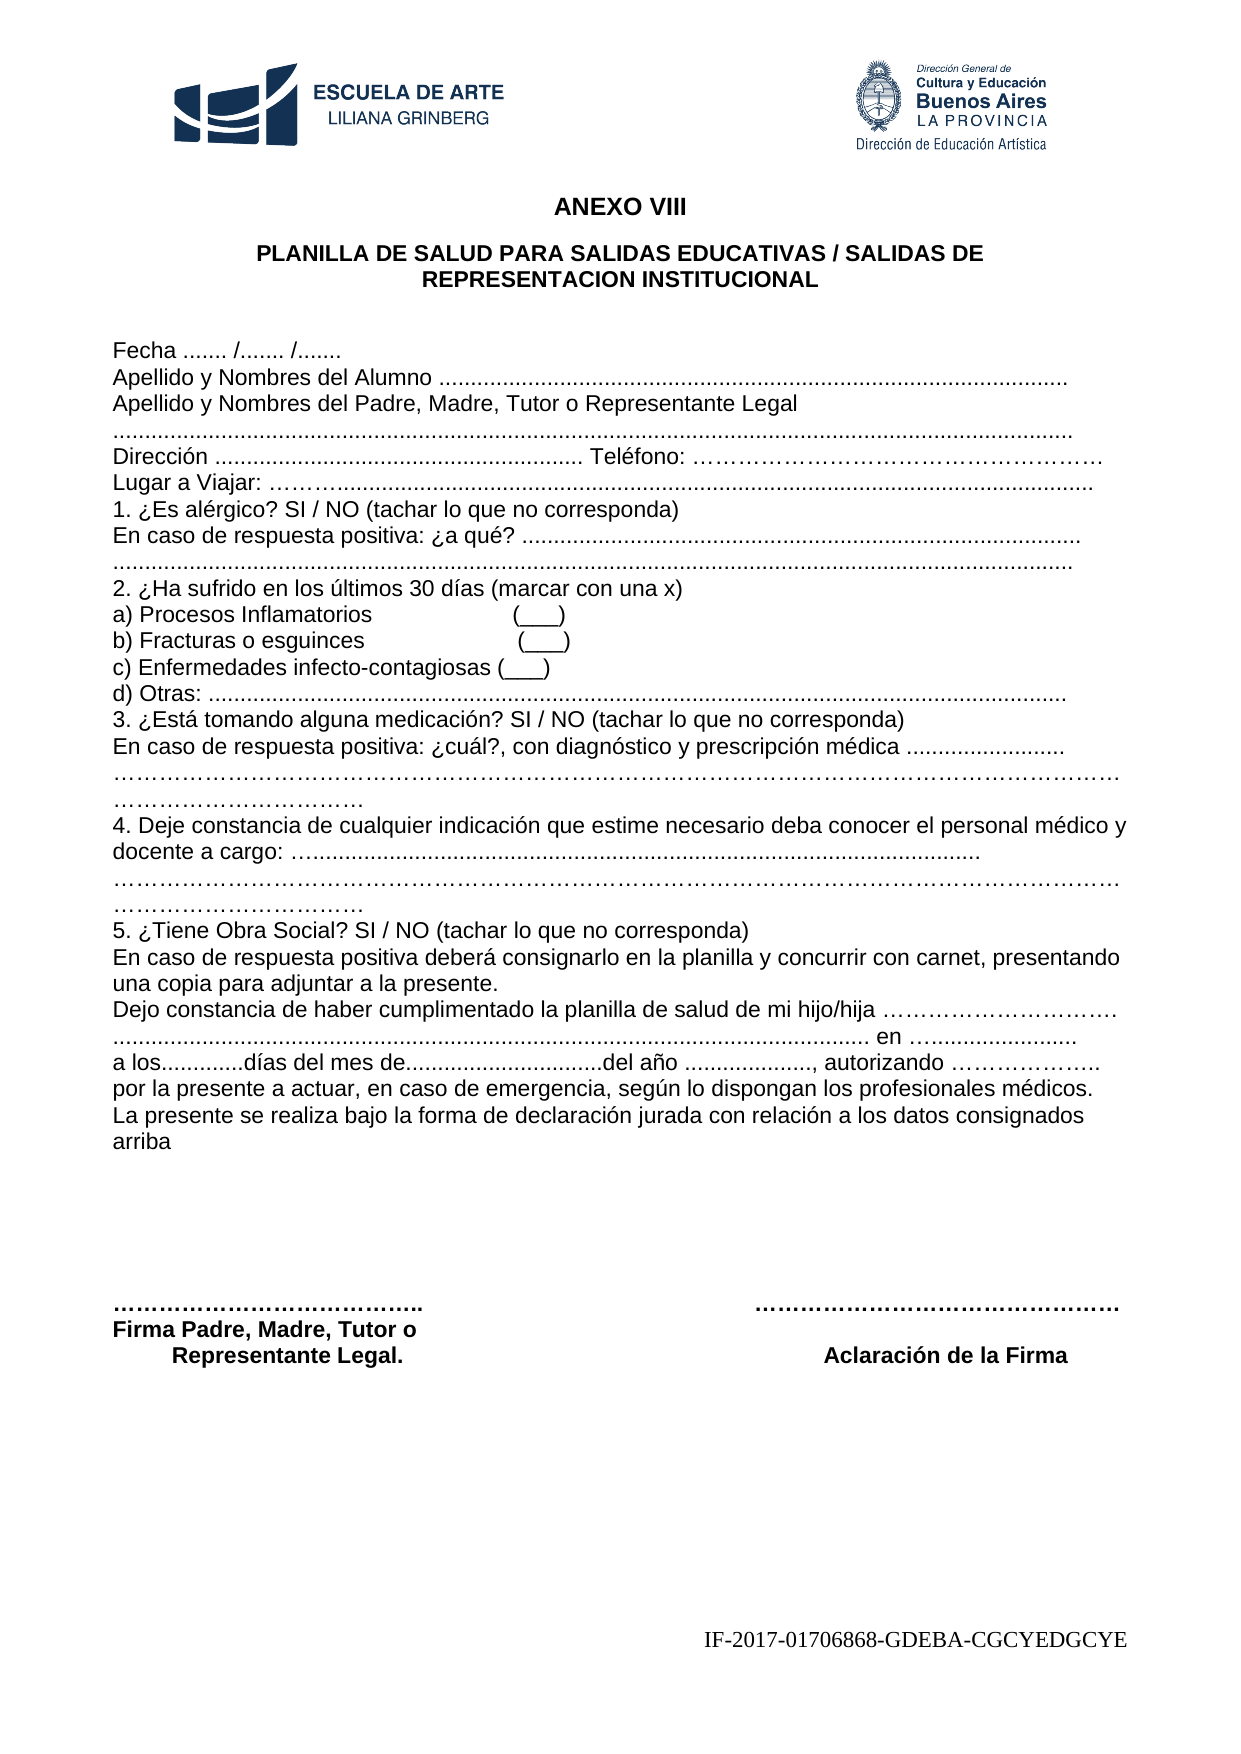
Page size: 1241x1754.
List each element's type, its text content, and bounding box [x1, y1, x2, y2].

text La presente se realiza bajo la forma de declaración jurada con relación a los datos consignados arriba [112, 1102, 1128, 1154]
text ....................................................................................................................................................... [112, 417, 1128, 443]
text ………………………………….. ………………………………………… [112, 1290, 1128, 1316]
picture [174, 59, 1047, 150]
text 4. Deje constancia de cualquier indicación que estime necesario deba conocer el personal médico y docente a cargo: …......................................................................................................... [112, 812, 1128, 864]
text En caso de respuesta positiva deberá consignarlo en la planilla y concurrir con carnet, presentando una copia para adjuntar a la presente. [112, 944, 1128, 996]
text 1. ¿Es alérgico? SI / NO (tachar lo que no corresponda) [112, 496, 1128, 522]
text d) Otras: ....................................................................................................................................... [112, 680, 1128, 706]
text ………………………………………………………………………………………………………………………………………………… [112, 864, 1128, 917]
text Dejo constancia de haber cumplimentado la planilla de salud de mi hijo/hija …………………………. [112, 996, 1128, 1023]
text Dirección .......................................................... Teléfono: ……………………………………………… [112, 443, 1128, 469]
text En caso de respuesta positiva: ¿cuál?, con diagnóstico y prescripción médica .........................………………………………………………………………………………………………………………………………………………… [112, 733, 1128, 812]
text a) Procesos Inflamatorios (___) [112, 601, 1128, 627]
text Firma Padre, Madre, Tutor o [112, 1316, 1128, 1342]
text Fecha ....... /....... /....... [112, 337, 1128, 364]
text ....................................................................................................................................................... [112, 548, 1128, 575]
text c) Enfermedades infecto-contagiosas (___) [112, 654, 1128, 680]
text Apellido y Nombres del Padre, Madre, Tutor o Representante Legal [112, 390, 1128, 417]
text 3. ¿Está tomando alguna medicación? SI / NO (tachar lo que no corresponda) [112, 706, 1128, 733]
text Apellido y Nombres del Alumno ................................................................................................... [112, 364, 1128, 390]
text ....................................................................................................................... en …....................... [112, 1023, 1128, 1049]
text 2. ¿Ha sufrido en los últimos 30 días (marcar con una x) [112, 575, 1128, 601]
text Lugar a Viajar: ………....................................................................................................................... [112, 469, 1128, 496]
text Representante Legal. Aclaración de la Firma [112, 1342, 1128, 1369]
text b) Fracturas o esguinces (___) [112, 627, 1128, 654]
text a los.............días del mes de...............................del año ...................., autorizando ……………….. por la presente a actuar, en caso de emergencia, según lo dispongan los profesionales médicos. [112, 1049, 1128, 1102]
text ANEXO VIII [112, 192, 1128, 221]
text 5. ¿Tiene Obra Social? SI / NO (tachar lo que no corresponda) [112, 917, 1128, 944]
text En caso de respuesta positiva: ¿a qué? ........................................................................................ [112, 522, 1128, 548]
text PLANILLA DE SALUD PARA SALIDAS EDUCATIVAS / SALIDAS DE REPRESENTACION INSTITUCIONAL [112, 240, 1128, 292]
